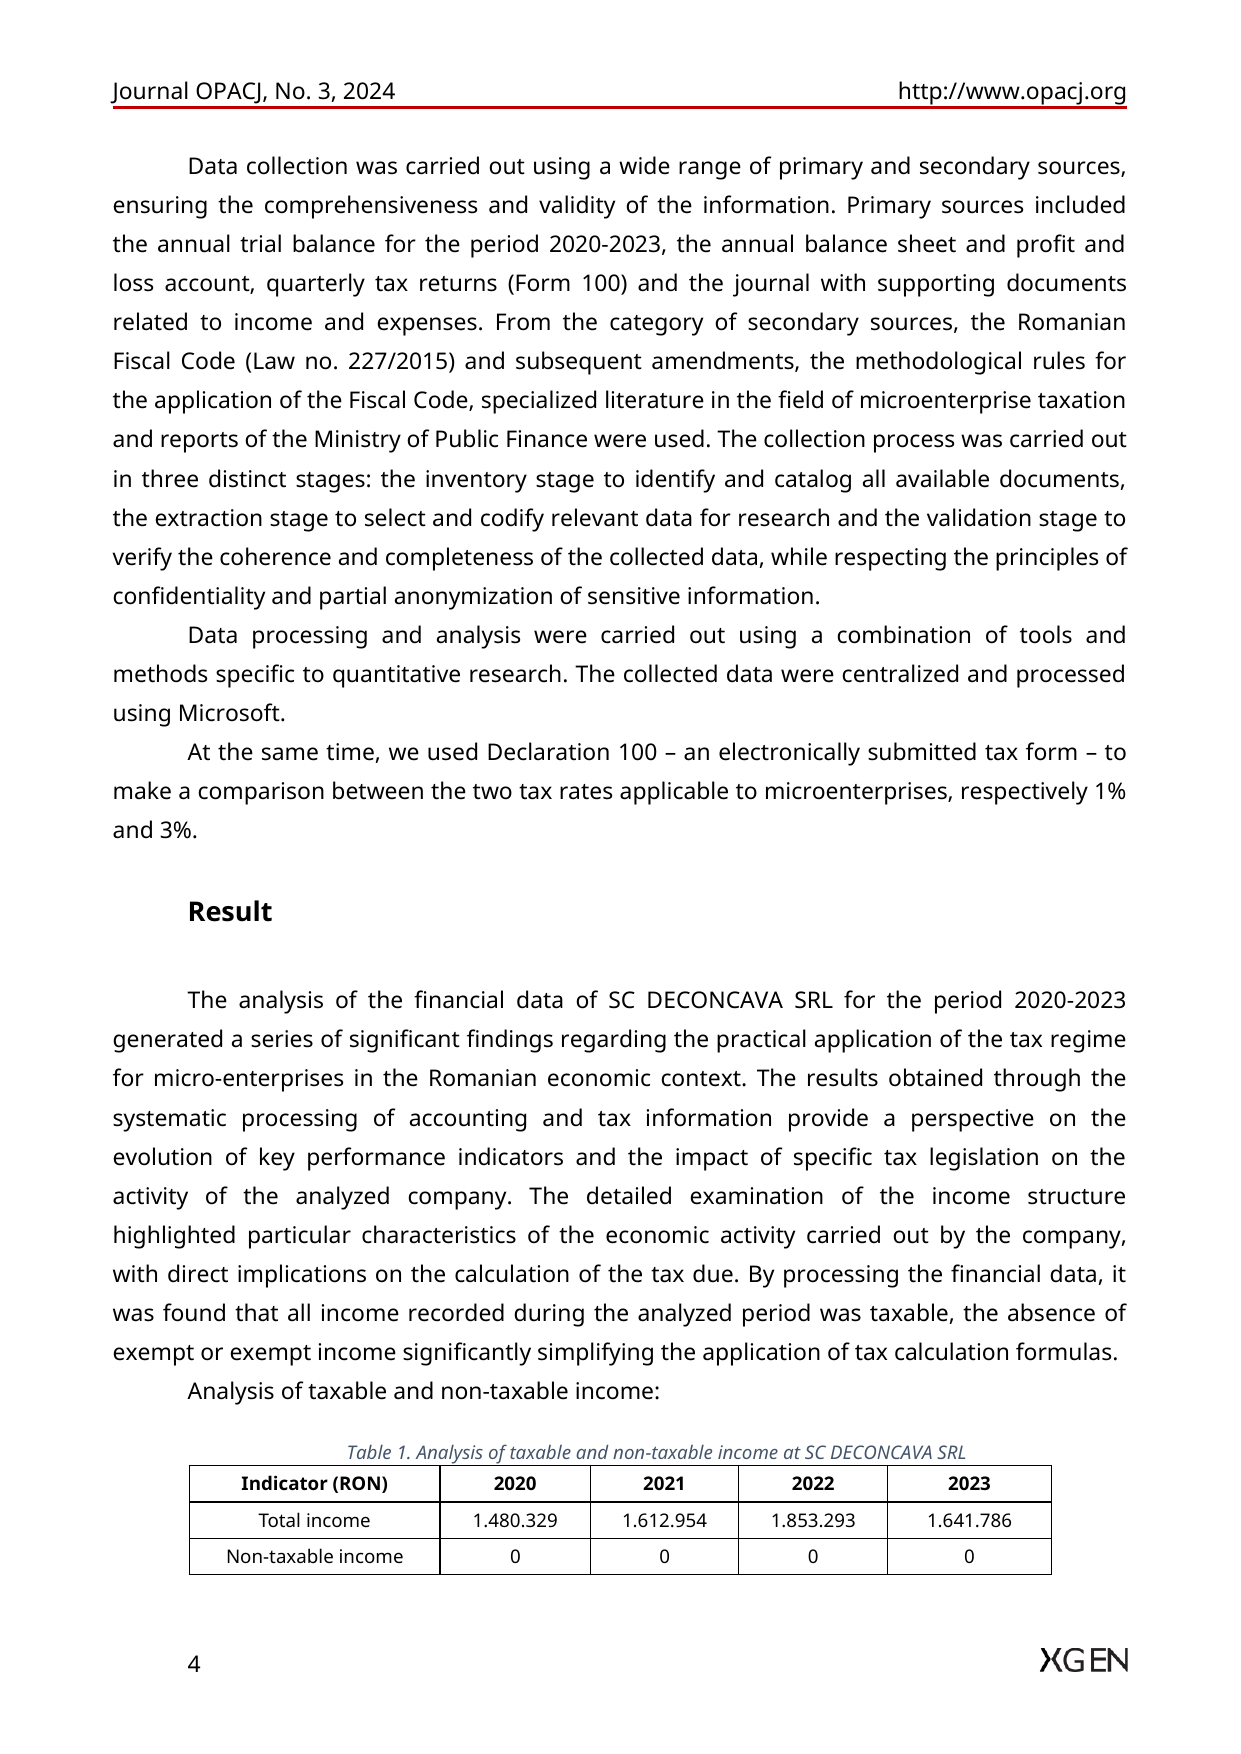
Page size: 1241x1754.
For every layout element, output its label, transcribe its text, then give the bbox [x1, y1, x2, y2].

table_cell 1.612.954 [591, 1503, 738, 1538]
text Result [112, 892, 1128, 929]
table_header 2021 [591, 1466, 738, 1501]
text Analysis of taxable and non-taxable income: [112, 1375, 1128, 1406]
text Data collection was carried out using a wide range of primary and secondary sources, ensuring the comprehensiveness and validity of the information. Primary sources included the annual trial balance for the period 2020-2023, the annual balance sheet and profit and loss account, quarterly tax returns (Form 100) and the journal with supporting documents related to income and expenses. From the category of secondary sources, the Romanian Fiscal Code (Law no. 227/2015) and subsequent amendments, the methodological rules for the application of the Fiscal Code, specialized literature in the field of microenterprise taxation and reports of the Ministry of Public Finance were used. The collection process was carried out in three distinct stages: the inventory stage to identify and catalog all available documents, the extraction stage to select and codify relevant data for research and the validation stage to verify the coherence and completeness of the collected data, while respecting the principles of confidentiality and partial anonymization of sensitive information. [112, 150, 1128, 611]
table_cell Non-taxable income [190, 1539, 439, 1574]
text The analysis of the financial data of SC DECONCAVA SRL for the period 2020-2023 generated a series of significant findings regarding the practical application of the tax regime for micro-enterprises in the Romanian economic context. The results obtained through the systematic processing of accounting and tax information provide a perspective on the evolution of key performance indicators and the impact of specific tax legislation on the activity of the analyzed company. The detailed examination of the income structure highlighted particular characteristics of the economic activity carried out by the company, with direct implications on the calculation of the tax due. By processing the financial data, it was found that all income recorded during the analyzed period was taxable, the absence of exempt or exempt income significantly simplifying the application of tax calculation formulas. [112, 984, 1128, 1367]
table_header 2020 [441, 1466, 590, 1501]
table_cell 0 [591, 1539, 738, 1574]
table_header Indicator (RON) [190, 1466, 439, 1501]
table_cell 0 [441, 1539, 590, 1574]
picture [1039, 1648, 1128, 1672]
table_cell Total income [190, 1503, 439, 1538]
table_header 2023 [888, 1466, 1051, 1501]
table_cell 0 [739, 1539, 887, 1574]
text Data processing and analysis were carried out using a combination of tools and methods specific to quantitative research. The collected data were centralized and processed using Microsoft. [112, 619, 1128, 728]
table_cell 1.480.329 [441, 1503, 590, 1538]
text At the same time, we used Declaration 100 – an electronically submitted tax form – to make a comparison between the two tax rates applicable to microenterprises, respectively 1% and 3%. [112, 736, 1128, 845]
table_cell 1.853.293 [739, 1503, 887, 1538]
table_cell 1.641.786 [888, 1503, 1051, 1538]
table_cell 0 [888, 1539, 1051, 1574]
table_header 2022 [739, 1466, 887, 1501]
text Table 1. Analysis of taxable and non-taxable income at SC DECONCAVA SRL [112, 1439, 1128, 1464]
